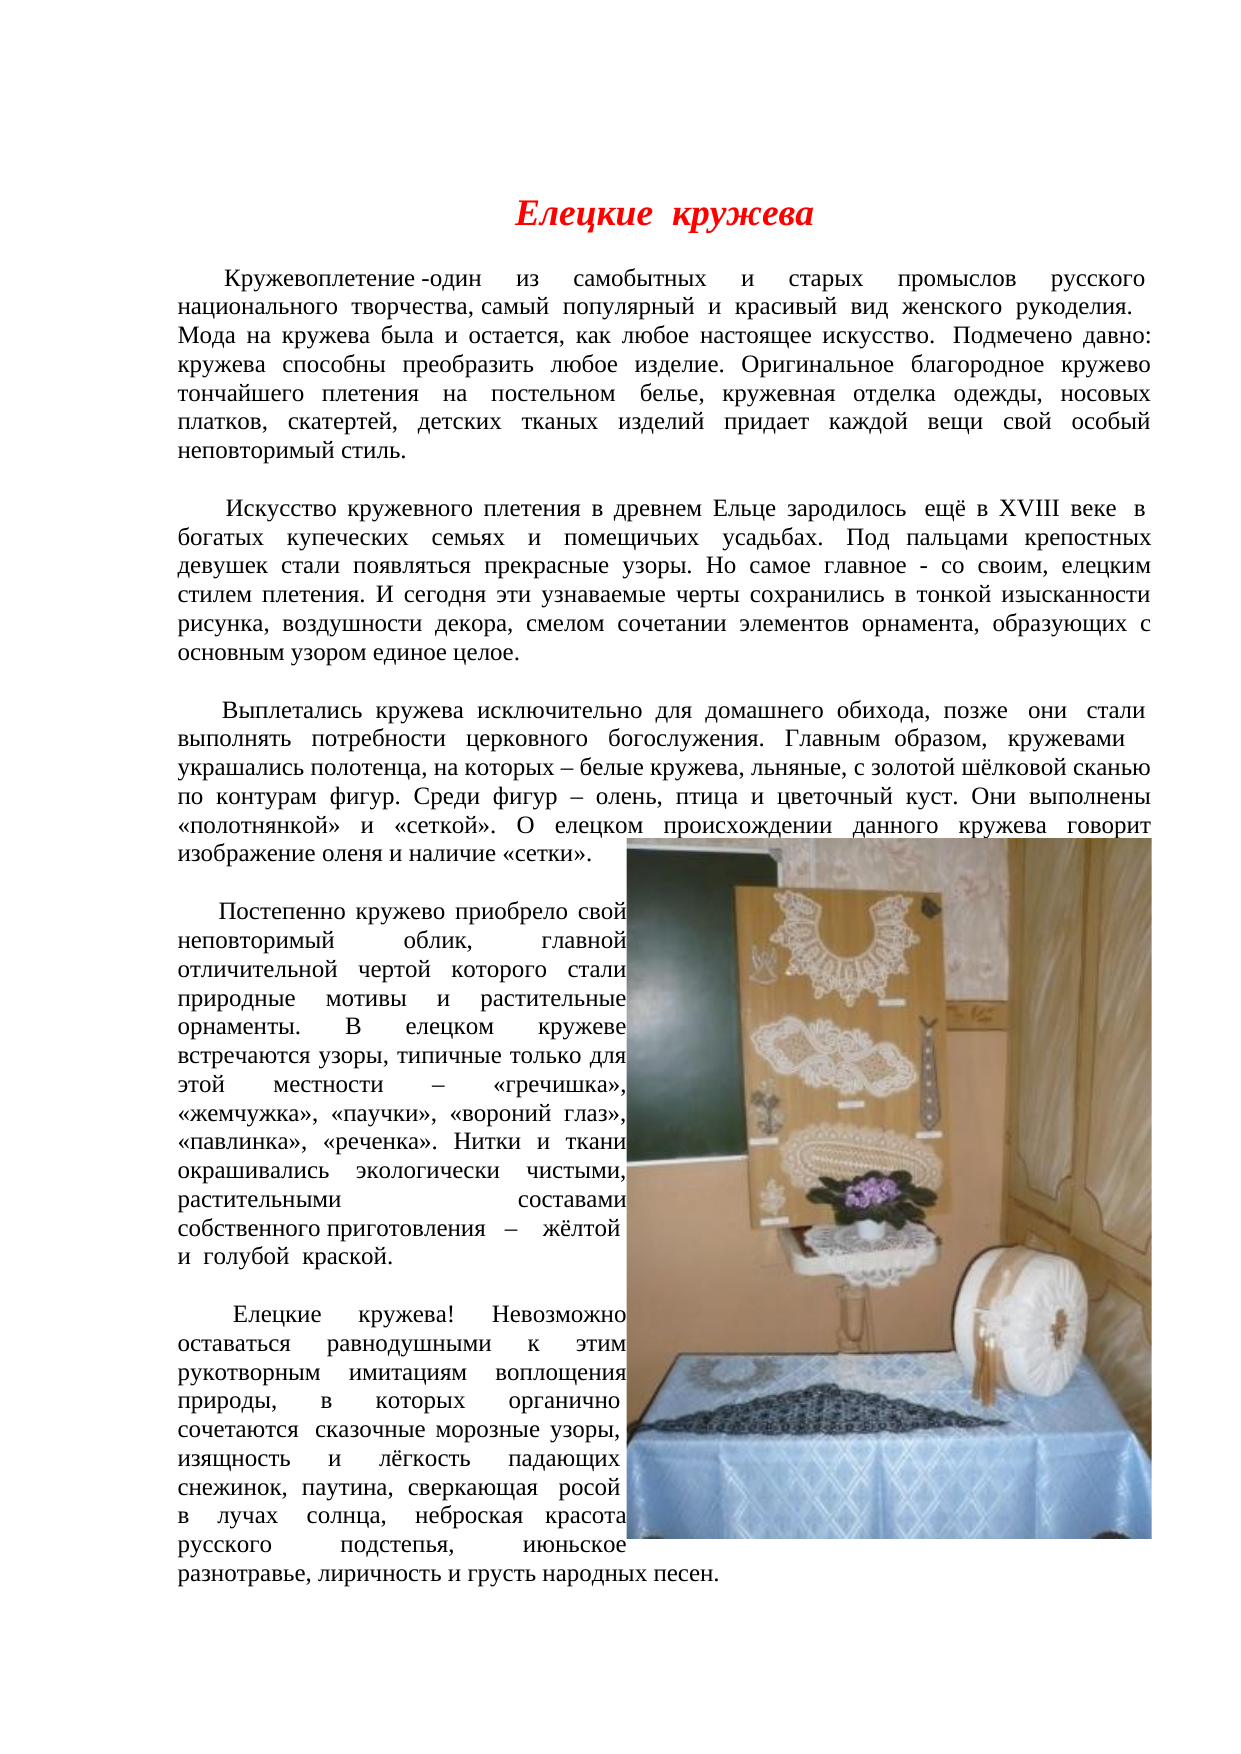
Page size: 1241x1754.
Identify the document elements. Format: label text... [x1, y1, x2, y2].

text Елецкие кружева [177, 190, 1152, 233]
text Искусство кружевного плетения в древнем Ельце зародилось ещё в XVIII веке в богатых купеческих семьях и помещичьих усадьбах. Под пальцами крепостных девушек стали появляться прекрасные узоры. Но самое главное - со своим, елецким стилем плетения. И сегодня эти узнаваемые черты сохранились в тонкой изысканности рисунка, воздушности декора, смелом сочетании элементов орнамента, образующих с основным узором единое целое. [177, 493, 1152, 666]
text Кружевоплетение -один из самобытных и старых промыслов русского национального творчества, самый популярный и красивый вид женского рукоделия. Мода на кружева была и остается, как любое настоящее искусство. Подмечено давно: кружева способны преобразить любое изделие. Оригинальное благородное кружево тончайшего плетения на постельном белье, кружевная отделка одежды, носовых платков, скатертей, детских тканых изделий придает каждой вещи свой особый неповторимый стиль. [177, 263, 1152, 464]
text Елецкие кружева! Невозможно оставаться равнодушными к этим рукотворным имитациям воплощения природы, в которых органично сочетаются сказочные морозные узоры, изящность и лёгкость падающих снежинок, паутина, сверкающая росой в лучах солнца, неброская красота русского подстепья, июньское разнотравье, лиричность и грусть народных песен. [177, 1299, 1152, 1587]
text Постепенно кружево приобрело свой неповторимый облик, главной отличительной чертой которого стали природные мотивы и растительные орнаменты. В елецком кружеве встречаются узоры, типичные только для этой местности – «гречишка», «жемчужка», «паучки», «вороний глаз», «павлинка», «реченка». Нитки и ткани окрашивались экологически чистыми, растительными составами собственного приготовления – жёлтой и голубой краской. [177, 896, 626, 1270]
picture [626, 838, 1152, 1539]
text Выплетались кружева исключительно для домашнего обихода, позже они стали выполнять потребности церковного богослужения. Главным образом, кружевами украшались полотенца, на которых – белые кружева, льняные, с золотой шёлковой сканью по контурам фигур. Среди фигур – олень, птица и цветочный куст. Они выполнены «полотнянкой» и «сеткой». О елецком происхождении данного кружева говорит изображение оленя и наличие «сетки». [177, 695, 1152, 867]
